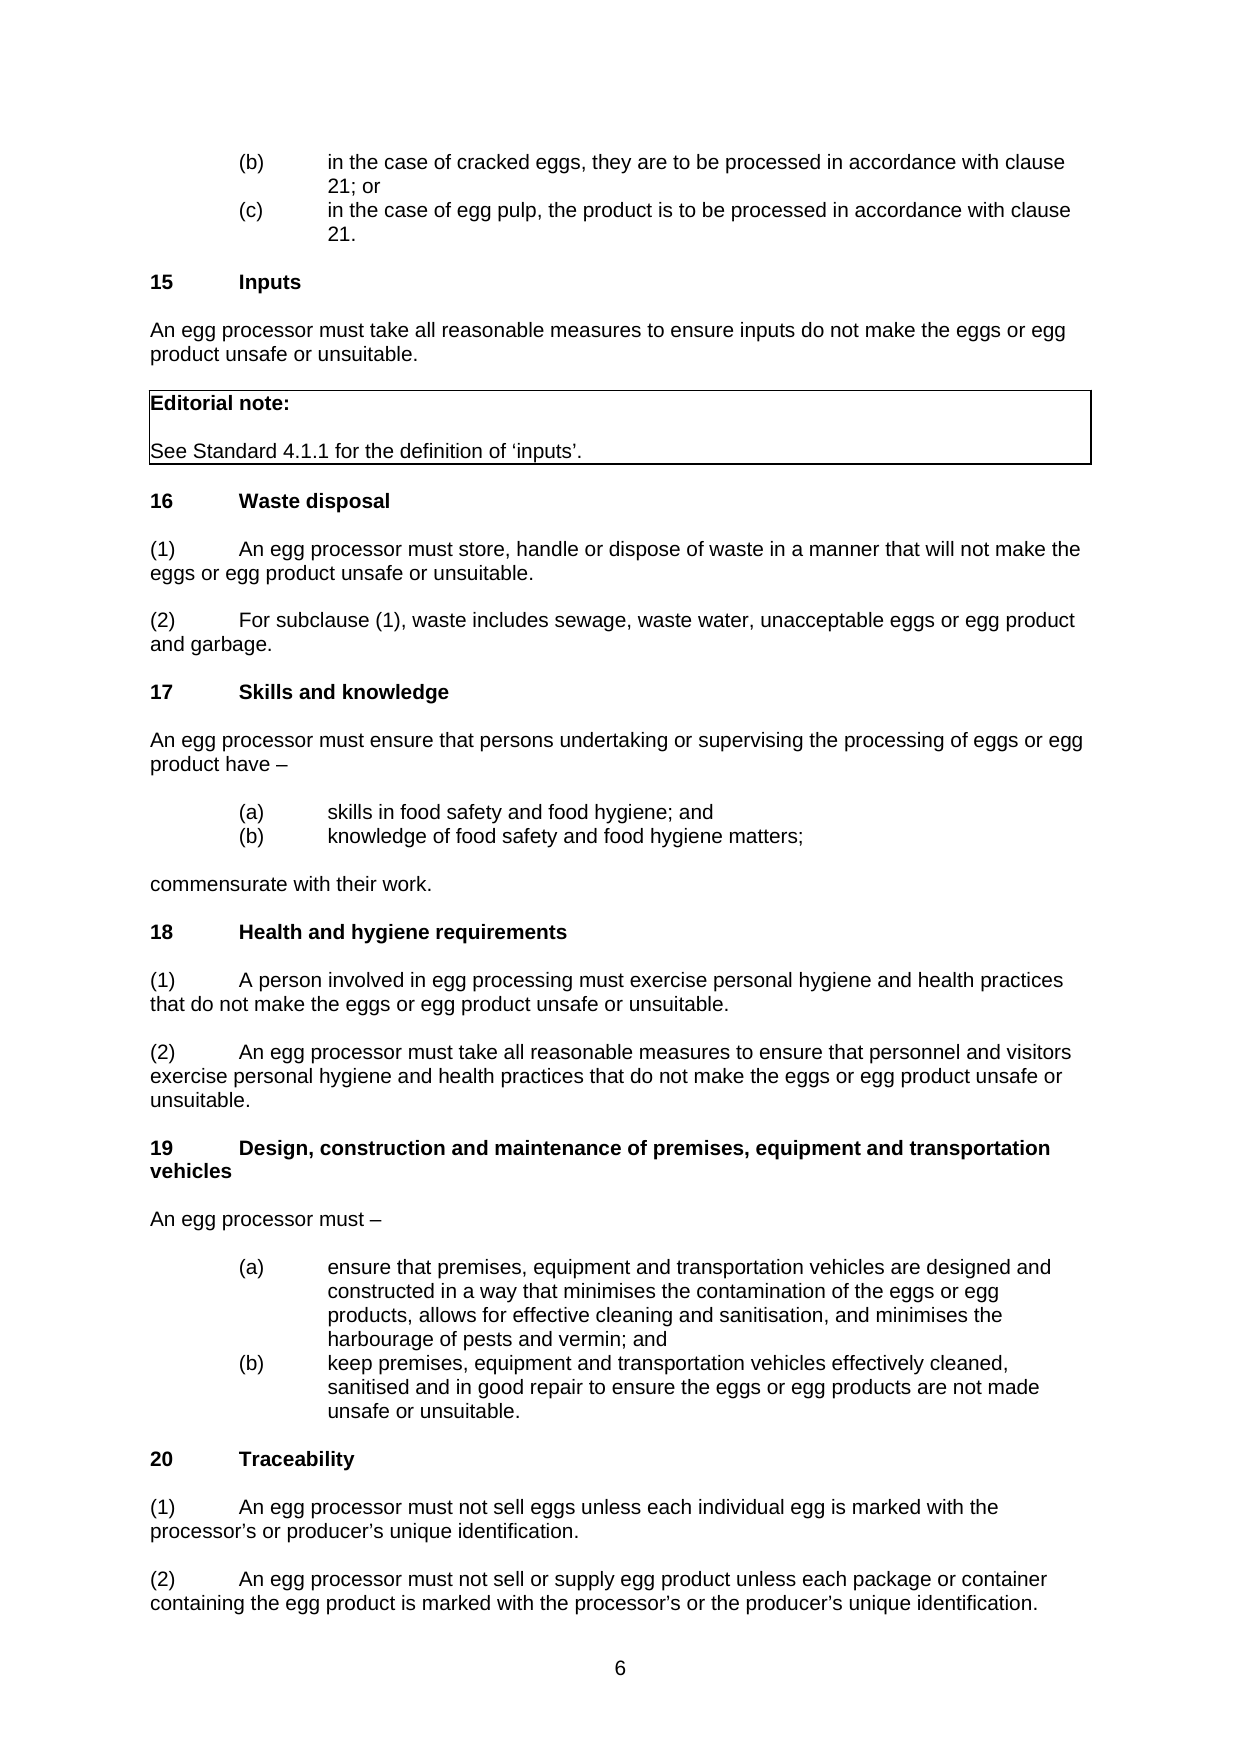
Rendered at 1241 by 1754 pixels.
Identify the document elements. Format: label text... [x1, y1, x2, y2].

subtitle 15 Inputs [150, 270, 1090, 294]
text (2) An egg processor must take all reasonable measures to ensure that personnel and visitors exercise personal hygiene and health practices that do not make the eggs or egg product unsafe or unsuitable. [150, 1039, 1090, 1111]
text (2) For subclause (1), waste includes sewage, waste water, unacceptable eggs or egg product and garbage. [150, 608, 1090, 656]
text Editorial note: [150, 391, 1090, 415]
text An egg processor must – [150, 1207, 1090, 1231]
subtitle 17 Skills and knowledge [150, 680, 1090, 704]
text (1) An egg processor must not sell eggs unless each individual egg is marked with the processor’s or producer’s unique identification. [150, 1495, 1090, 1543]
subtitle 16 Waste disposal [150, 488, 1090, 512]
text (1) An egg processor must store, handle or dispose of waste in a manner that will not make the eggs or egg product unsafe or unsuitable. [150, 536, 1090, 584]
text An egg processor must take all reasonable measures to ensure inputs do not make the eggs or egg product unsafe or unsuitable. [150, 318, 1090, 366]
text See Standard 4.1.1 for the definition of ‘inputs’. [150, 437, 1090, 463]
text (a) skills in food safety and food hygiene; and [239, 800, 1090, 824]
text An egg processor must ensure that persons undertaking or supervising the processing of eggs or egg product have – [150, 728, 1090, 776]
text commensurate with their work. [150, 872, 1090, 896]
subtitle 18 Health and hygiene requirements [150, 920, 1090, 944]
text (b) keep premises, equipment and transportation vehicles effectively cleaned, sanitised and in good repair to ensure the eggs or egg products are not made unsafe or unsuitable. [239, 1351, 1090, 1423]
text (b) in the case of cracked eggs, they are to be processed in accordance with clause 21; or [239, 150, 1090, 198]
text (a) ensure that premises, equipment and transportation vehicles are designed and constructed in a way that minimises the contamination of the eggs or egg products, allows for effective cleaning and sanitisation, and minimises the harbourage of pests and vermin; and [239, 1255, 1090, 1351]
subtitle 20 Traceability [150, 1447, 1090, 1471]
text (b) knowledge of food safety and food hygiene matters; [239, 824, 1090, 848]
text (2) An egg processor must not sell or supply egg product unless each package or container containing the egg product is marked with the processor’s or the producer’s unique identification. [150, 1567, 1090, 1614]
subtitle 19 Design, construction and maintenance of premises, equipment and transportation vehicles [150, 1135, 1090, 1183]
text (c) in the case of egg pulp, the product is to be processed in accordance with clause 21. [239, 198, 1090, 246]
text (1) A person involved in egg processing must exercise personal hygiene and health practices that do not make the eggs or egg product unsafe or unsuitable. [150, 968, 1090, 1016]
